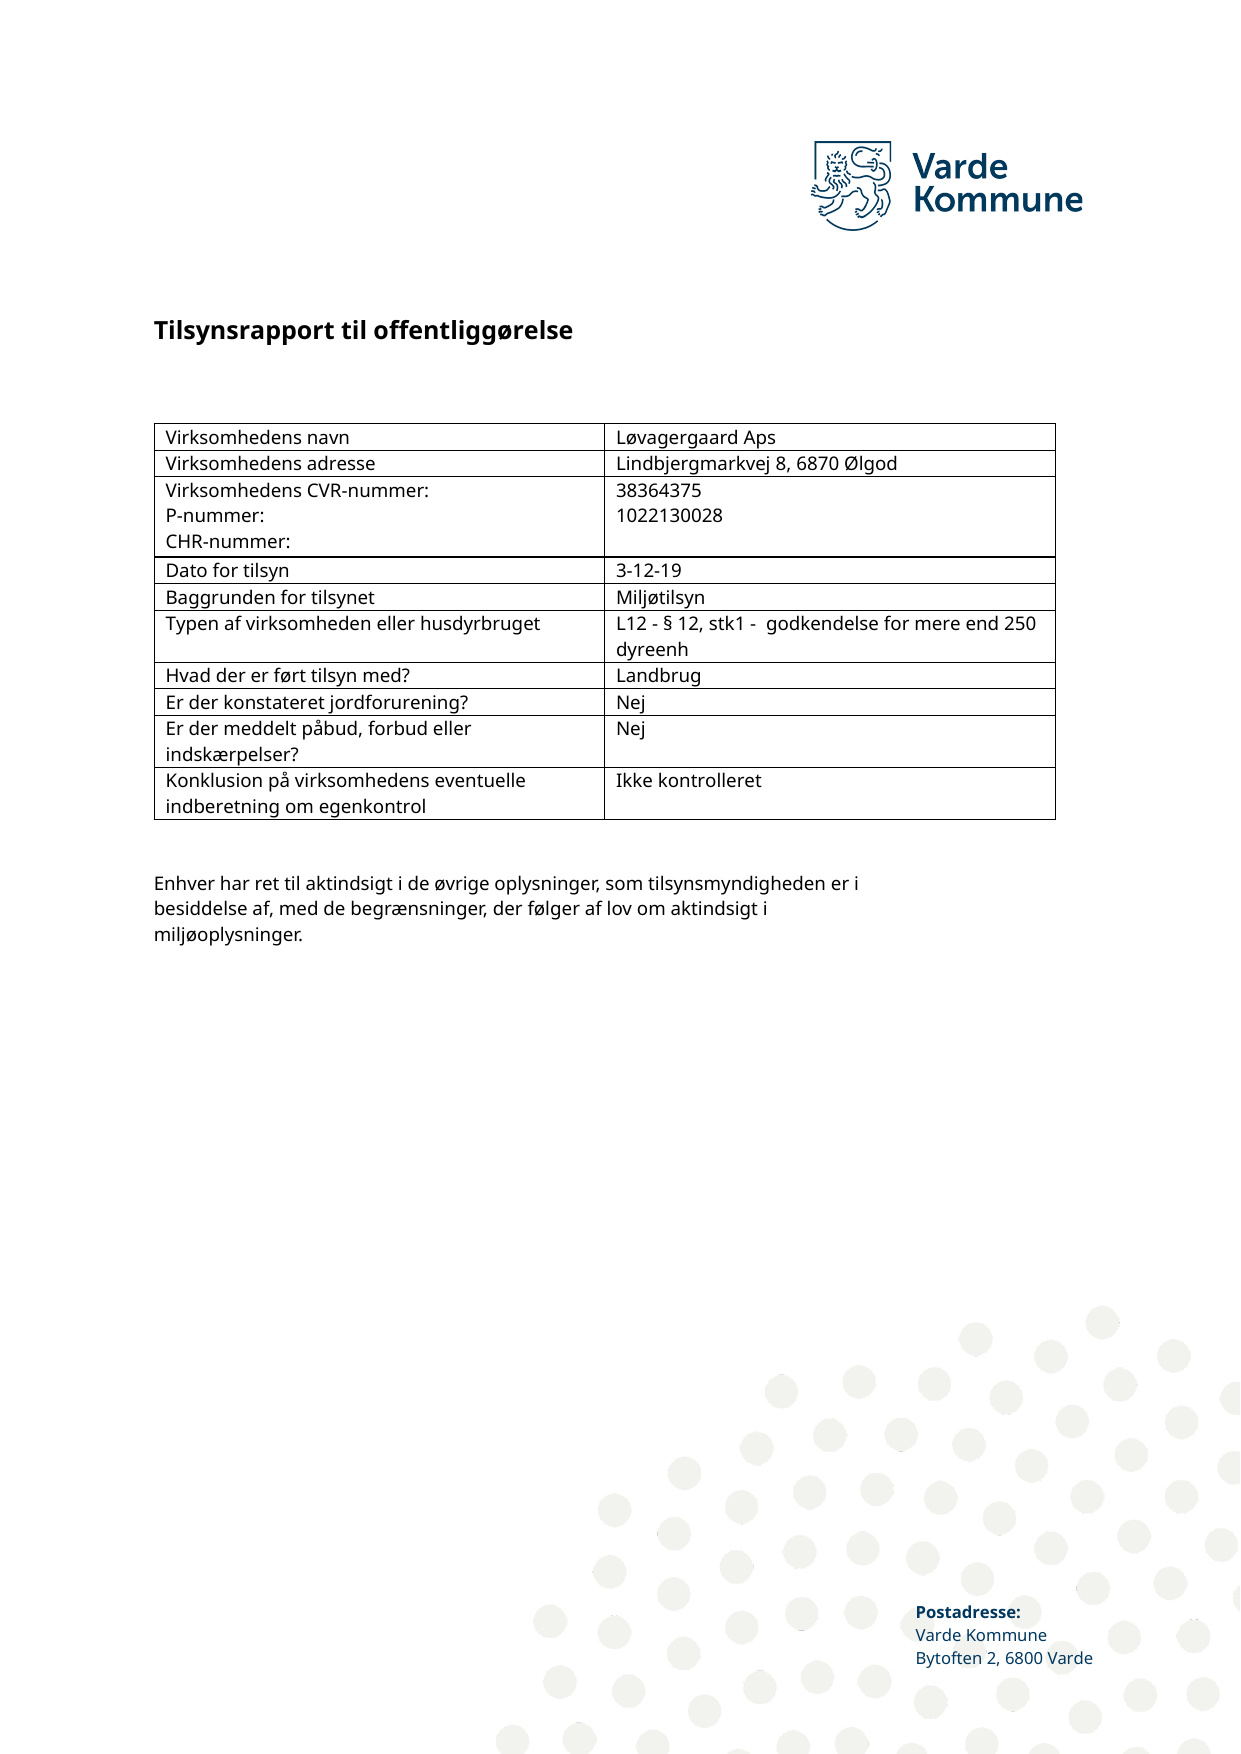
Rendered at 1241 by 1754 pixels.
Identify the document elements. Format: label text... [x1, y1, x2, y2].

table_cell Miljøtilsyn [605, 584, 1055, 609]
table_cell Ikke kontrolleret [605, 768, 1055, 819]
table_cell Lindbjergmarkvej 8, 6870 Ølgod [605, 451, 1055, 476]
table_cell L12 - § 12, stk1 - godkendelse for mere end 250 dyreenh [605, 611, 1055, 662]
table_cell Virksomhedens CVR-nummer: P-nummer: CHR-nummer: [155, 477, 604, 556]
table_cell 3-12-19 [605, 558, 1055, 583]
table_cell Konklusion på virksomhedens eventuelle indberetning om egenkontrol [155, 768, 604, 819]
table_cell Nej [605, 716, 1055, 767]
table_cell Baggrunden for tilsynet [155, 584, 604, 609]
table_cell 38364375 1022130028 [605, 477, 1055, 556]
table_cell Typen af virksomheden eller husdyrbruget [155, 611, 604, 662]
table_cell Er der konstateret jordforurening? [155, 689, 604, 715]
text Enhver har ret til aktindsigt i de øvrige oplysninger, som tilsynsmyndigheden er i besiddelse af, med de begrænsninger, der følger af lov om aktindsigt i miljøoplysninger. [153, 870, 874, 947]
picture [496, 1305, 1241, 1754]
table_cell Er der meddelt påbud, forbud eller indskærpelser? [155, 716, 604, 767]
table_header Løvagergaard Aps [605, 424, 1055, 450]
table_cell Landbrug [605, 663, 1055, 688]
picture [810, 141, 1083, 231]
table_header Virksomhedens navn [155, 424, 604, 450]
text Tilsynsrapport til offentliggørelse [153, 313, 874, 347]
table_cell Dato for tilsyn [155, 558, 604, 583]
table_cell Nej [605, 689, 1055, 715]
table_cell Hvad der er ført tilsyn med? [155, 663, 604, 688]
table_cell Virksomhedens adresse [155, 451, 604, 476]
